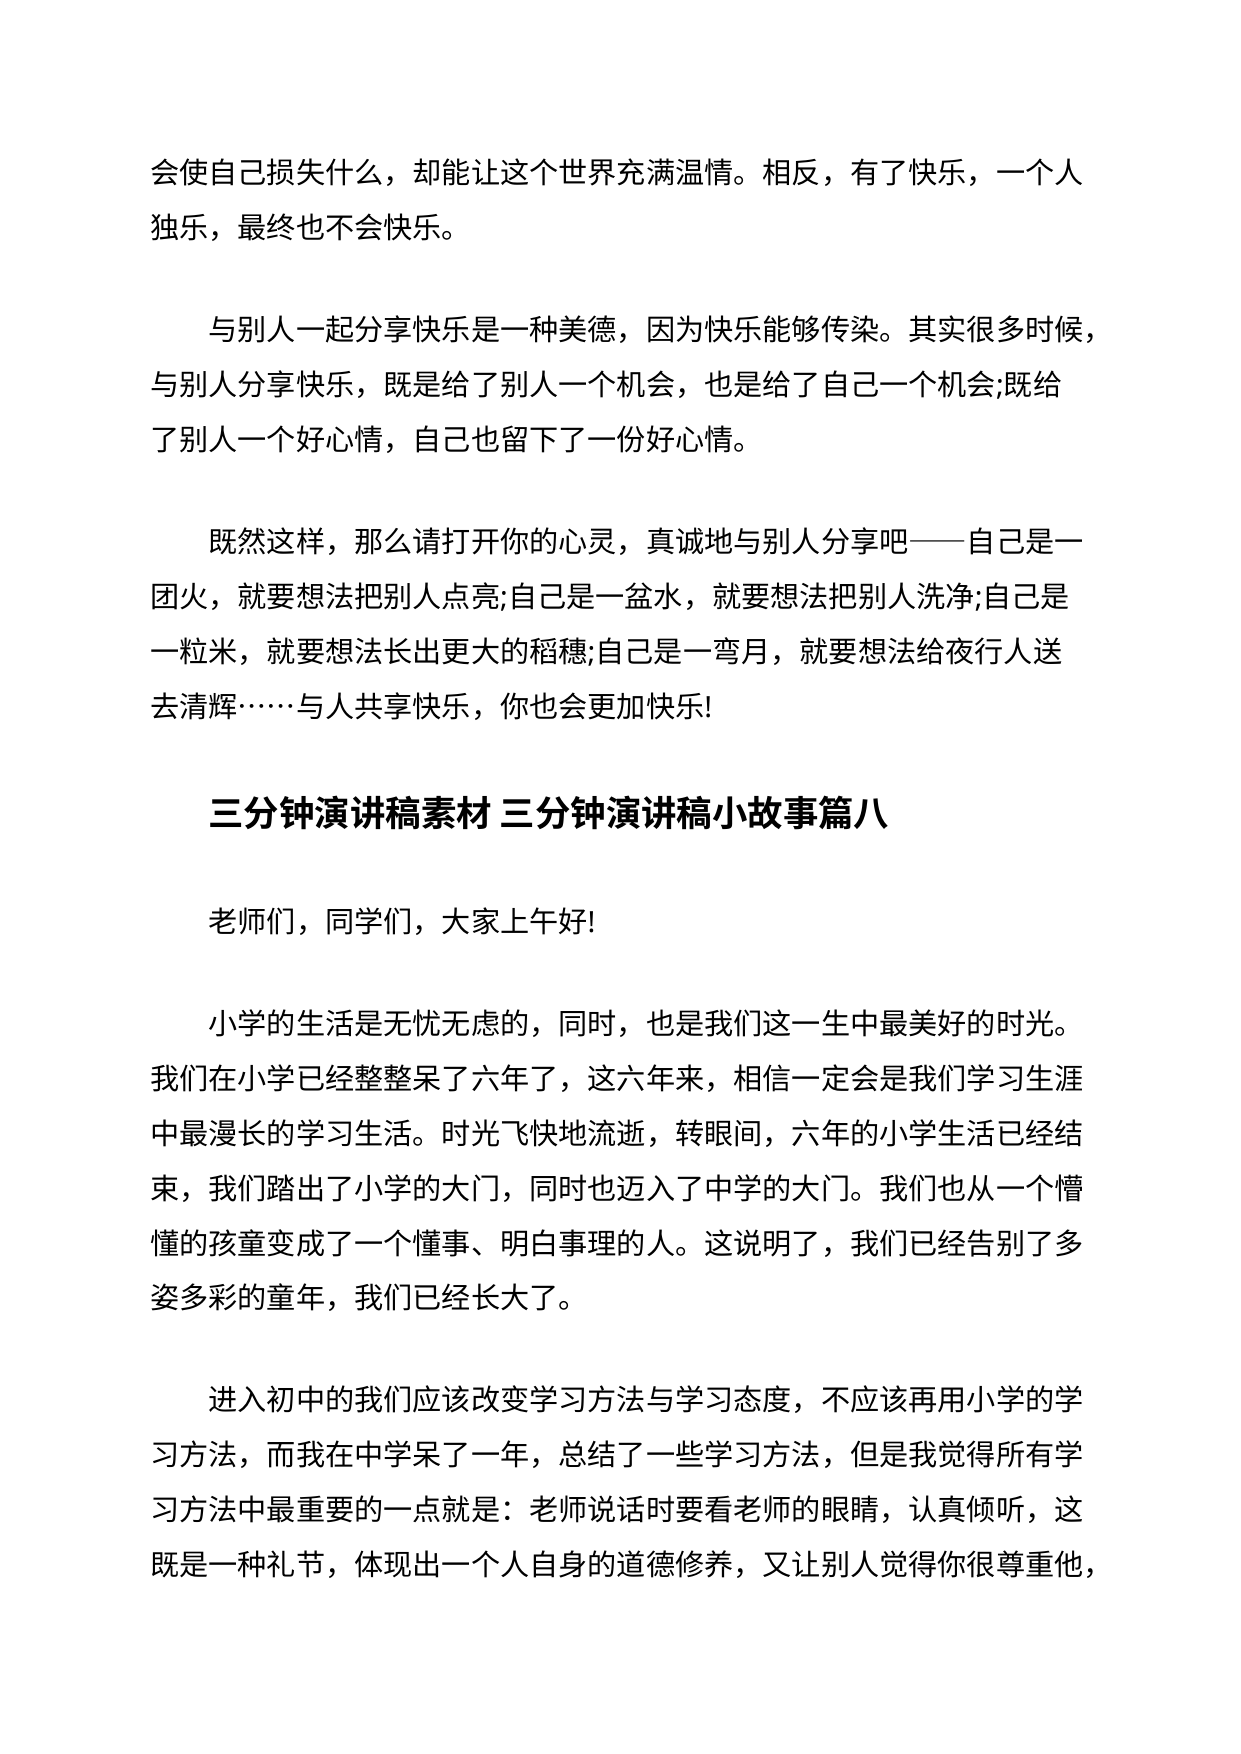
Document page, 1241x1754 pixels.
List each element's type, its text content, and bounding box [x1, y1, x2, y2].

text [150, 1377, 1090, 1584]
text 老师们，同学们，大家上午好! [150, 899, 1090, 941]
text 三分钟演讲稿素材 三分钟演讲稿小故事篇八 [150, 785, 1090, 836]
text 小学的生活是无忧无虑的，同时，也是我们这一生中最美好的时光。我们在小学已经整整呆了六年了，这六年来，相信一定会是我们学习生涯中最漫长的学习生活。时光飞快地流逝，转眼间，六年的小学生活已经结束，我们踏出了小学的大门，同时也迈入了中学的大门。我们也从一个懵懂的孩童变成了一个懂事、明白事理的人。这说明了，我们已经告别了多姿多彩的童年，我们已经长大了。 [150, 1001, 1090, 1317]
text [150, 150, 1090, 247]
text 与别人一起分享快乐是一种美德，因为快乐能够传染。其实很多时候，与别人分享快乐，既是给了别人一个机会，也是给了自己一个机会;既给了别人一个好心情，自己也留下了一份好心情。 [150, 307, 1090, 459]
text 既然这样，那么请打开你的心灵，真诚地与别人分享吧——自己是一团火，就要想法把别人点亮;自己是一盆水，就要想法把别人洗净;自己是一粒米，就要想法长出更大的稻穗;自己是一弯月，就要想法给夜行人送去清辉……与人共享快乐，你也会更加快乐! [150, 518, 1090, 726]
